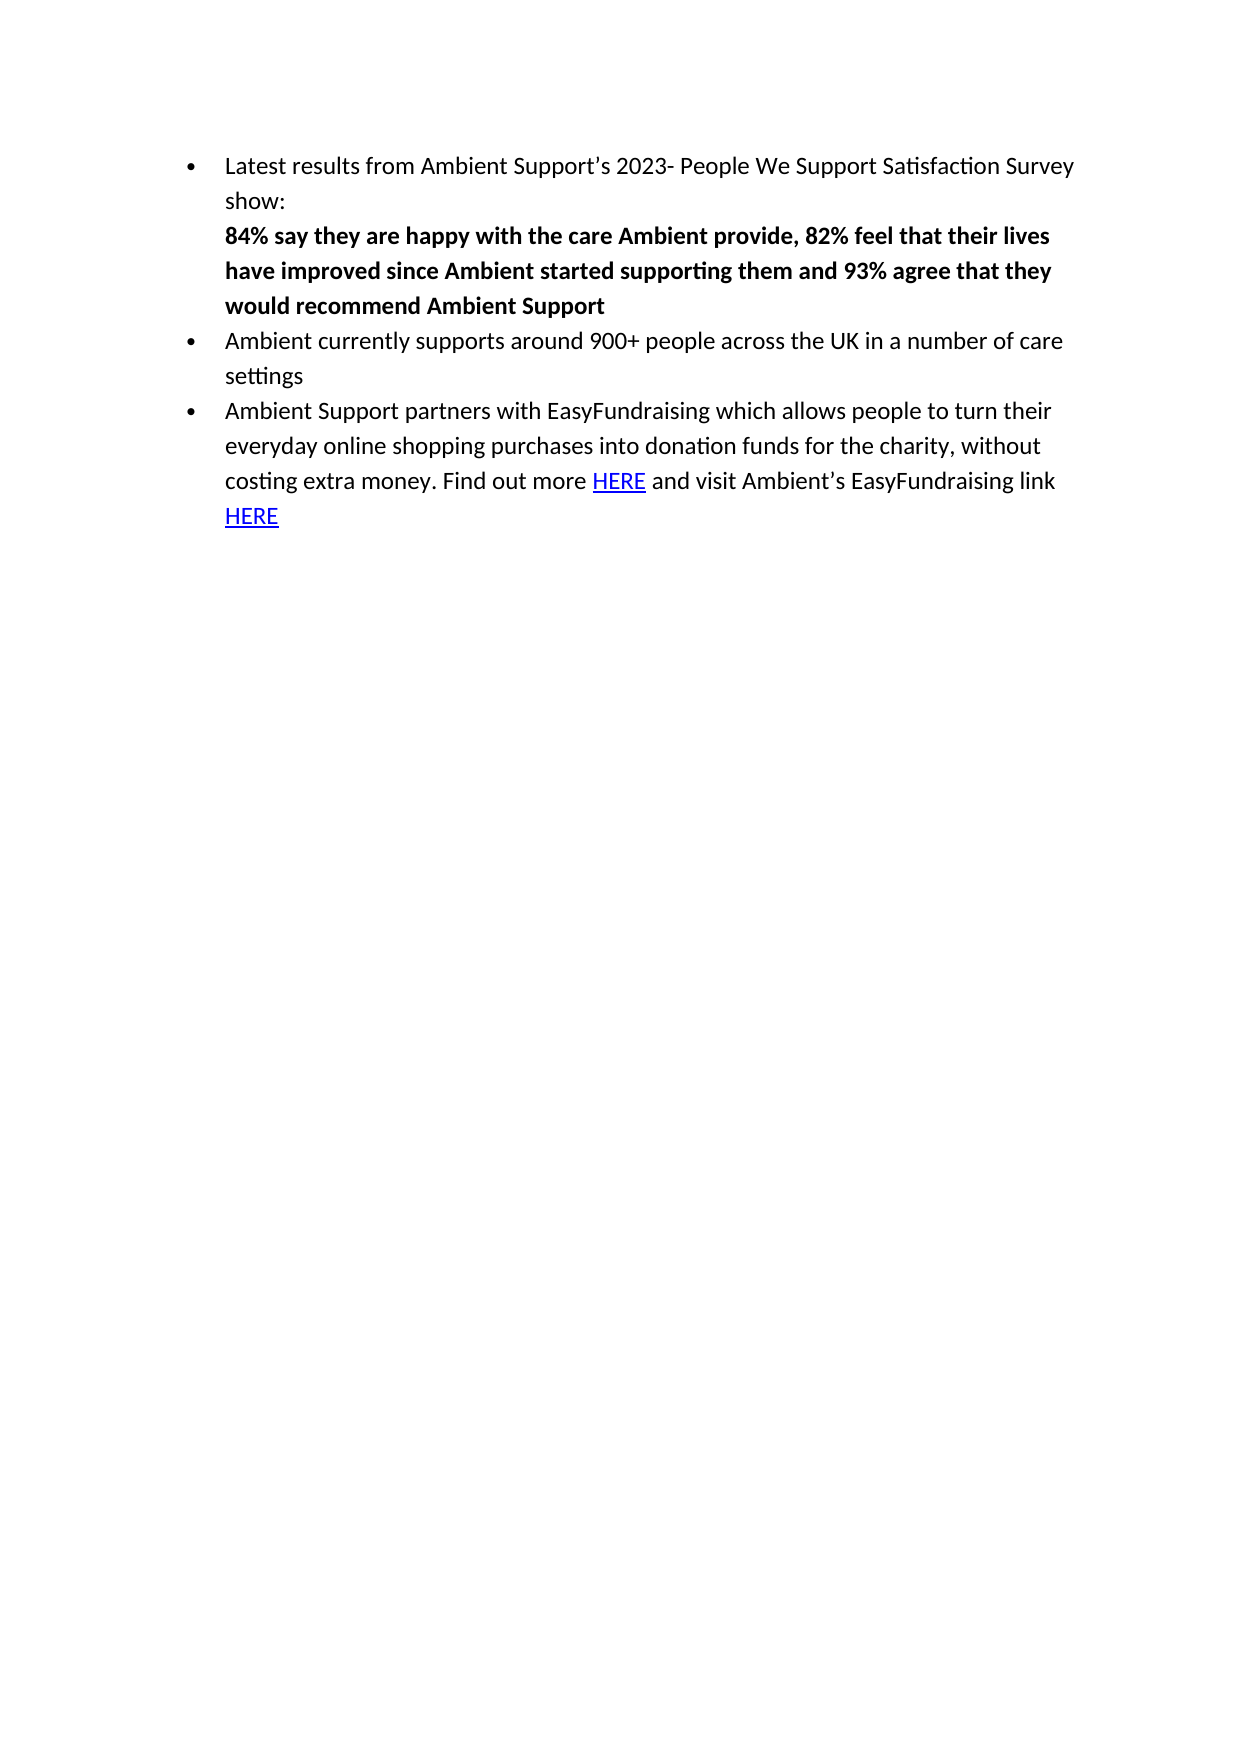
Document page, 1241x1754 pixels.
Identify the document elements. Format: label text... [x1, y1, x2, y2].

list Ambient currently supports around 900+ people across the UK in a number of care settings [187, 325, 1090, 391]
list Ambient Support partners with EasyFundraising which allows people to turn their everyday online shopping purchases into donation funds for the charity, without costing extra money. Find out more HERE and visit Ambient’s EasyFundraising link HERE [187, 395, 1090, 531]
list Latest results from Ambient Support’s 2023- People We Support Satisfaction Survey show: 84% say they are happy with the care Ambient provide, 82% feel that their lives have improved since Ambient started supporting them and 93% agree that they would recommend Ambient Support [187, 150, 1090, 321]
